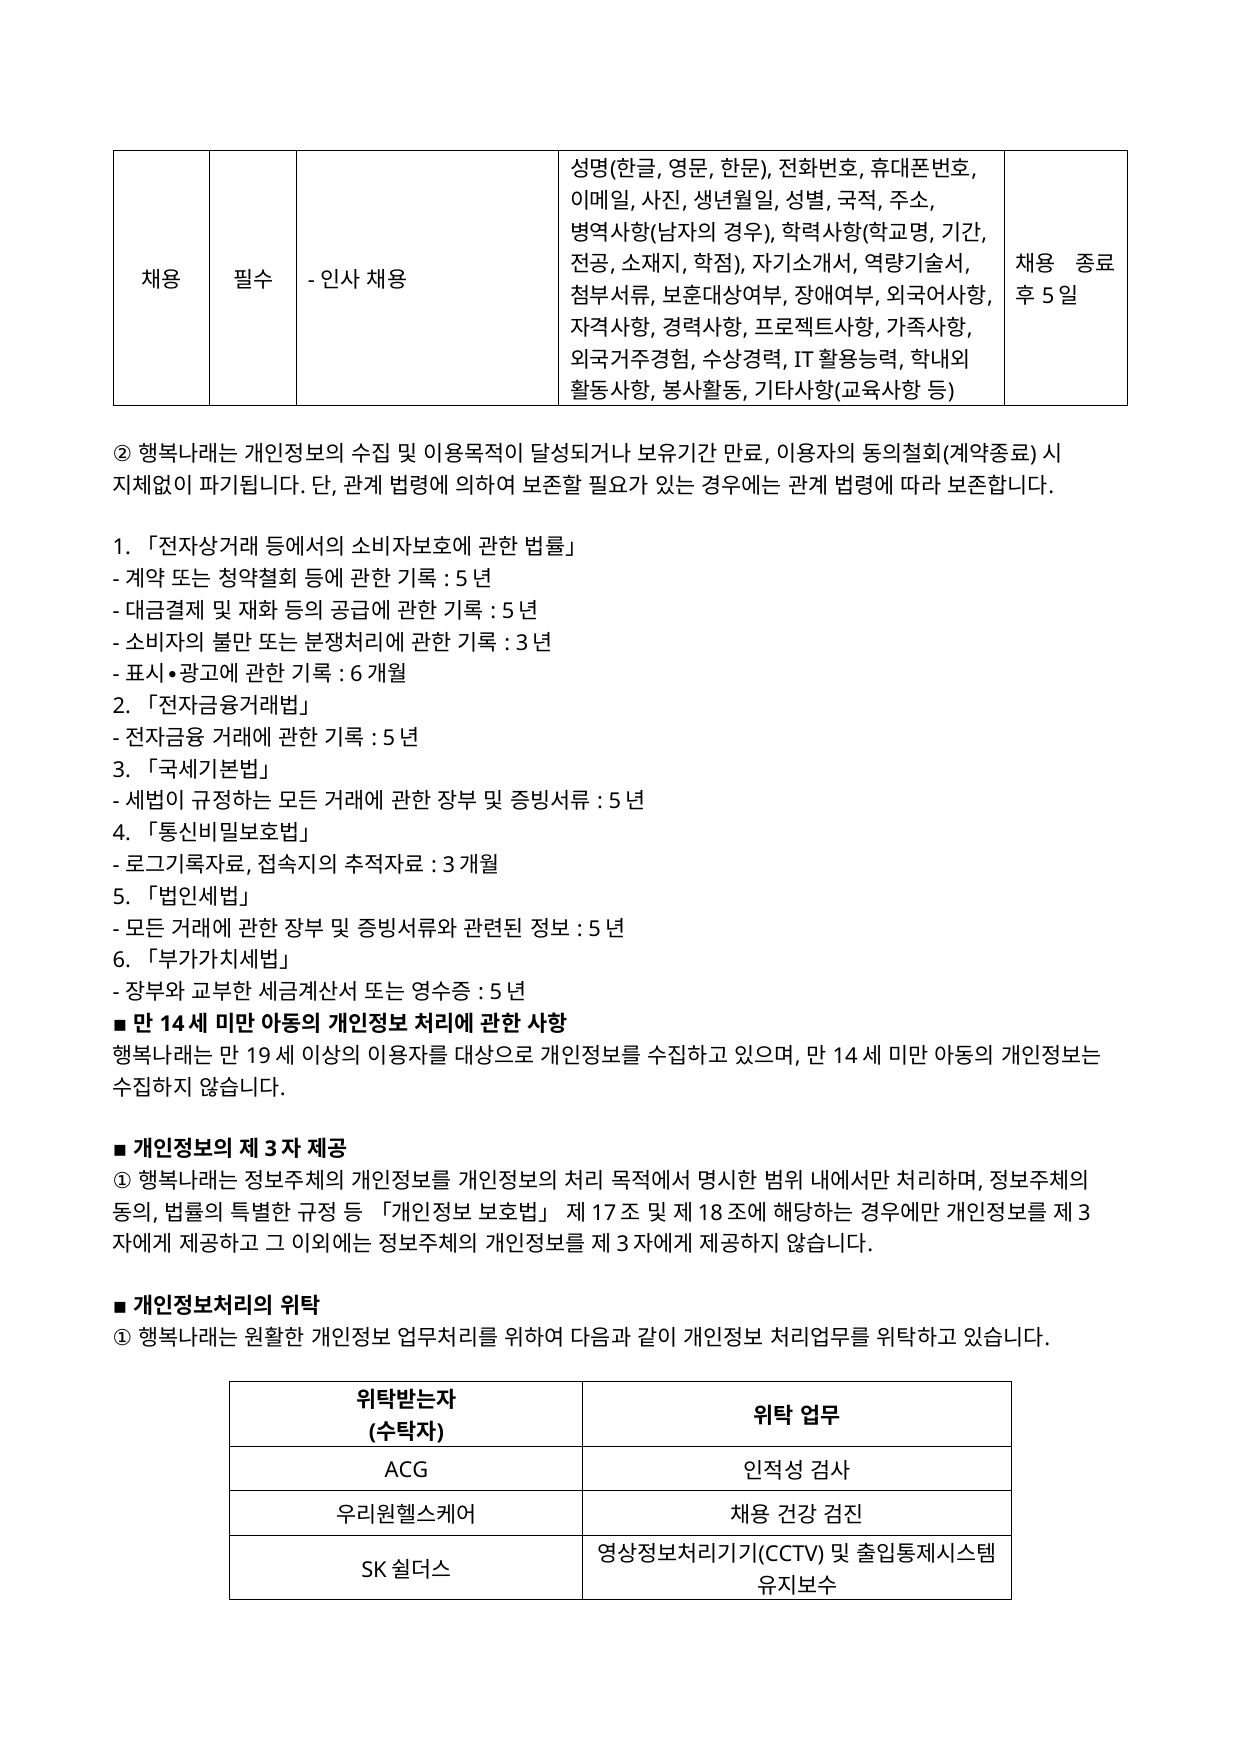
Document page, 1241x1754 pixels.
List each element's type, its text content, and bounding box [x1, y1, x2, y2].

table_cell SK쉴더스 [230, 1536, 582, 1599]
table_cell 영상정보처리기기(CCTV) 및 출입통제시스템 유지보수 [583, 1536, 1011, 1599]
text ▪ 개인정보처리의 위탁 [112, 1288, 1128, 1320]
table_cell 채용 건강 검진 [583, 1491, 1011, 1535]
table_cell 우리원헬스케어 [230, 1491, 582, 1535]
text ① 행복나래는 원활한 개인정보 업무처리를 위하여 다음과 같이 개인정보 처리업무를 위탁하고 있습니다. [112, 1320, 1128, 1351]
text ▪ 개인정보의 제3자 제공 [112, 1131, 1128, 1163]
text ▪ 만 14세 미만 아동의 개인정보 처리에 관한 사항 [112, 1006, 1128, 1038]
table_cell ACG [230, 1447, 582, 1490]
text - 표시∙광고에 관한 기록 : 6개월 [112, 656, 1128, 688]
text ① 행복나래는 정보주체의 개인정보를 개인정보의 처리 목적에서 명시한 범위 내에서만 처리하며, 정보주체의 동의, 법률의 특별한 규정 등 「개인정보 보호법」 제17조 및 제18조에 해당하는 경우에만 개인정보를 제3자에게 제공하고 그 이외에는 정보주체의 개인정보를 제3자에게 제공하지 않습니다. [112, 1163, 1128, 1258]
text - 전자금융 거래에 관한 기록 : 5년 [112, 720, 1128, 752]
text 4. 「통신비밀보호법」 [112, 815, 1128, 847]
table_cell - 인사 채용 [297, 151, 558, 405]
text 2. 「전자금융거래법」 [112, 688, 1128, 720]
table_header 위탁 업무 [583, 1382, 1011, 1446]
text - 세법이 규정하는 모든 거래에 관한 장부 및 증빙서류 : 5년 [112, 783, 1128, 815]
text 6. 「부가가치세법」 [112, 942, 1128, 974]
text 3. 「국세기본법」 [112, 752, 1128, 783]
text - 모든 거래에 관한 장부 및 증빙서류와 관련된 정보 : 5년 [112, 911, 1128, 942]
text - 로그기록자료, 접속지의 추적자료 : 3개월 [112, 847, 1128, 879]
table_cell 채용 [114, 151, 209, 405]
text ② 행복나래는 개인정보의 수집 및 이용목적이 달성되거나 보유기간 만료, 이용자의 동의철회(계약종료) 시 지체없이 파기됩니다. 단, 관계 법령에 의하여 보존할 필요가 있는 경우에는 관계 법령에 따라 보존합니다. [112, 436, 1128, 499]
text - 대금결제 및 재화 등의 공급에 관한 기록 : 5년 [112, 593, 1128, 625]
table_cell 채용 종료 후 5일 [1005, 151, 1127, 405]
text - 장부와 교부한 세금계산서 또는 영수증 : 5년 [112, 974, 1128, 1006]
table_header 위탁받는자 (수탁자) [230, 1382, 582, 1446]
text 행복나래는 만 19세 이상의 이용자를 대상으로 개인정보를 수집하고 있으며, 만 14세 미만 아동의 개인정보는 수집하지 않습니다. [112, 1038, 1128, 1101]
table_cell 성명(한글, 영문, 한문), 전화번호, 휴대폰번호, 이메일, 사진, 생년월일, 성별, 국적, 주소, 병역사항(남자의 경우), 학력사항(학교명, 기간, 전공, 소재지, 학점), 자기소개서, 역량기술서, 첨부서류, 보훈대상여부, 장애여부, 외국어사항, 자격사항, 경력사항, 프로젝트사항, 가족사항, 외국거주경험, 수상경력, IT활용능력, 학내외 활동사항, 봉사활동, 기타사항(교육사항 등) [559, 151, 1004, 405]
text - 계약 또는 청약쳘회 등에 관한 기록 : 5년 [112, 561, 1128, 593]
text 5. 「법인세법」 [112, 879, 1128, 911]
table_cell 인적성 검사 [583, 1447, 1011, 1490]
text - 소비자의 불만 또는 분쟁처리에 관한 기록 : 3년 [112, 625, 1128, 656]
table_cell 필수 [210, 151, 296, 405]
text 1. 「전자상거래 등에서의 소비자보호에 관한 법률」 [112, 529, 1128, 561]
